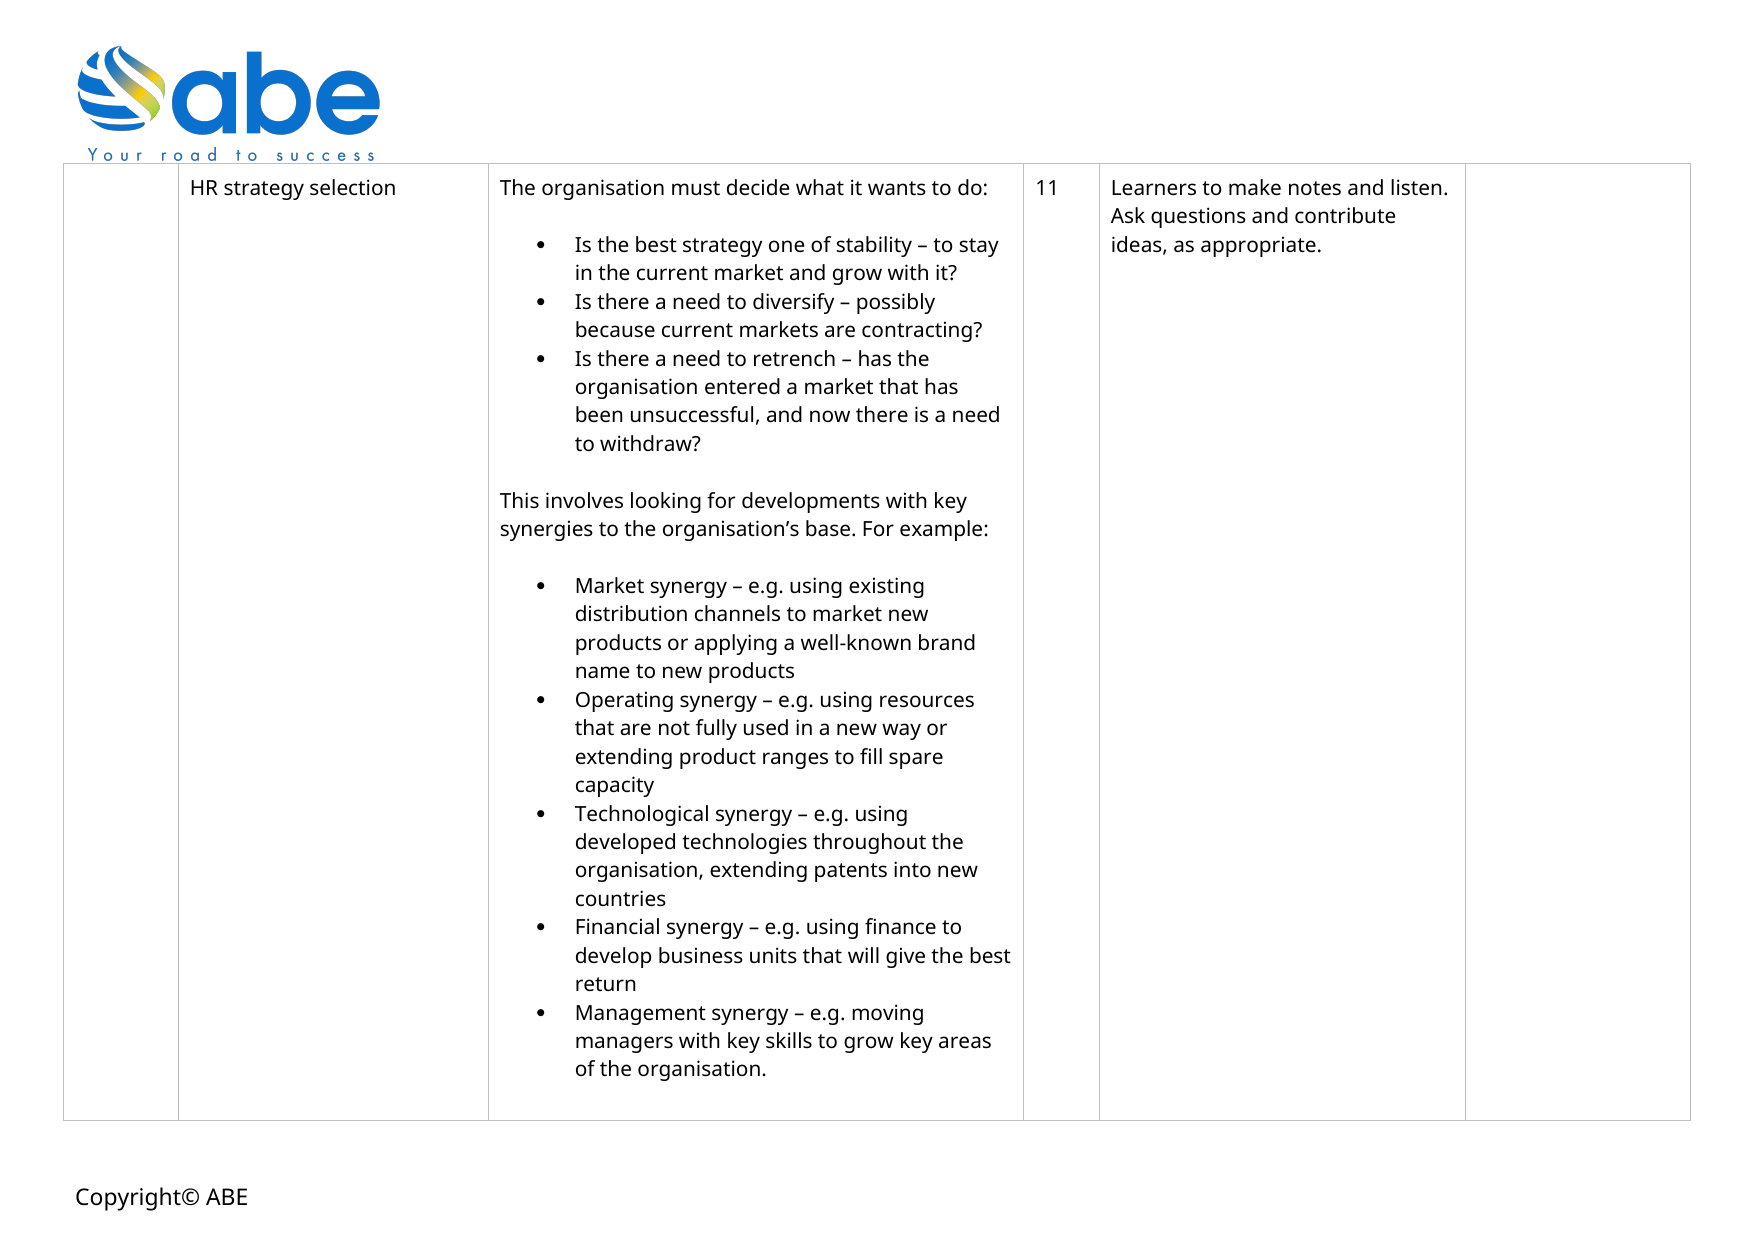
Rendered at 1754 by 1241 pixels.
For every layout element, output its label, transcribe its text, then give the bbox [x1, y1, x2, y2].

table_cell The organisation must decide what it wants to do: Is the best strategy one of stability – to stay in the current market and grow with it? Is there a need to diversify – possibly because current markets are contracting? Is there a need to retrench – has the organisation entered a market that has been unsuccessful, and now there is a need to withdraw? This involves looking for developments with key synergies to the organisation’s base. For example: Market synergy – e.g. using existing distribution channels to market new products or applying a well-known brand name to new products Operating synergy – e.g. using resources that are not fully used in a new way or extending product ranges to fill spare capacity Technological synergy – e.g. using developed technologies throughout the organisation, extending patents into new countries Financial synergy – e.g. using finance to develop business units that will give the best return Management synergy – e.g. moving managers with key skills to grow key areas of the organisation. [489, 164, 1023, 1120]
table_cell HR strategy selection [179, 164, 488, 1120]
table_cell Learners to make notes and listen. Ask questions and contribute ideas, as appropriate. [1100, 164, 1465, 1120]
picture [75, 44, 383, 163]
table_cell [64, 164, 178, 1120]
table_cell [1466, 164, 1690, 1120]
table_cell 11 [1024, 164, 1099, 1120]
